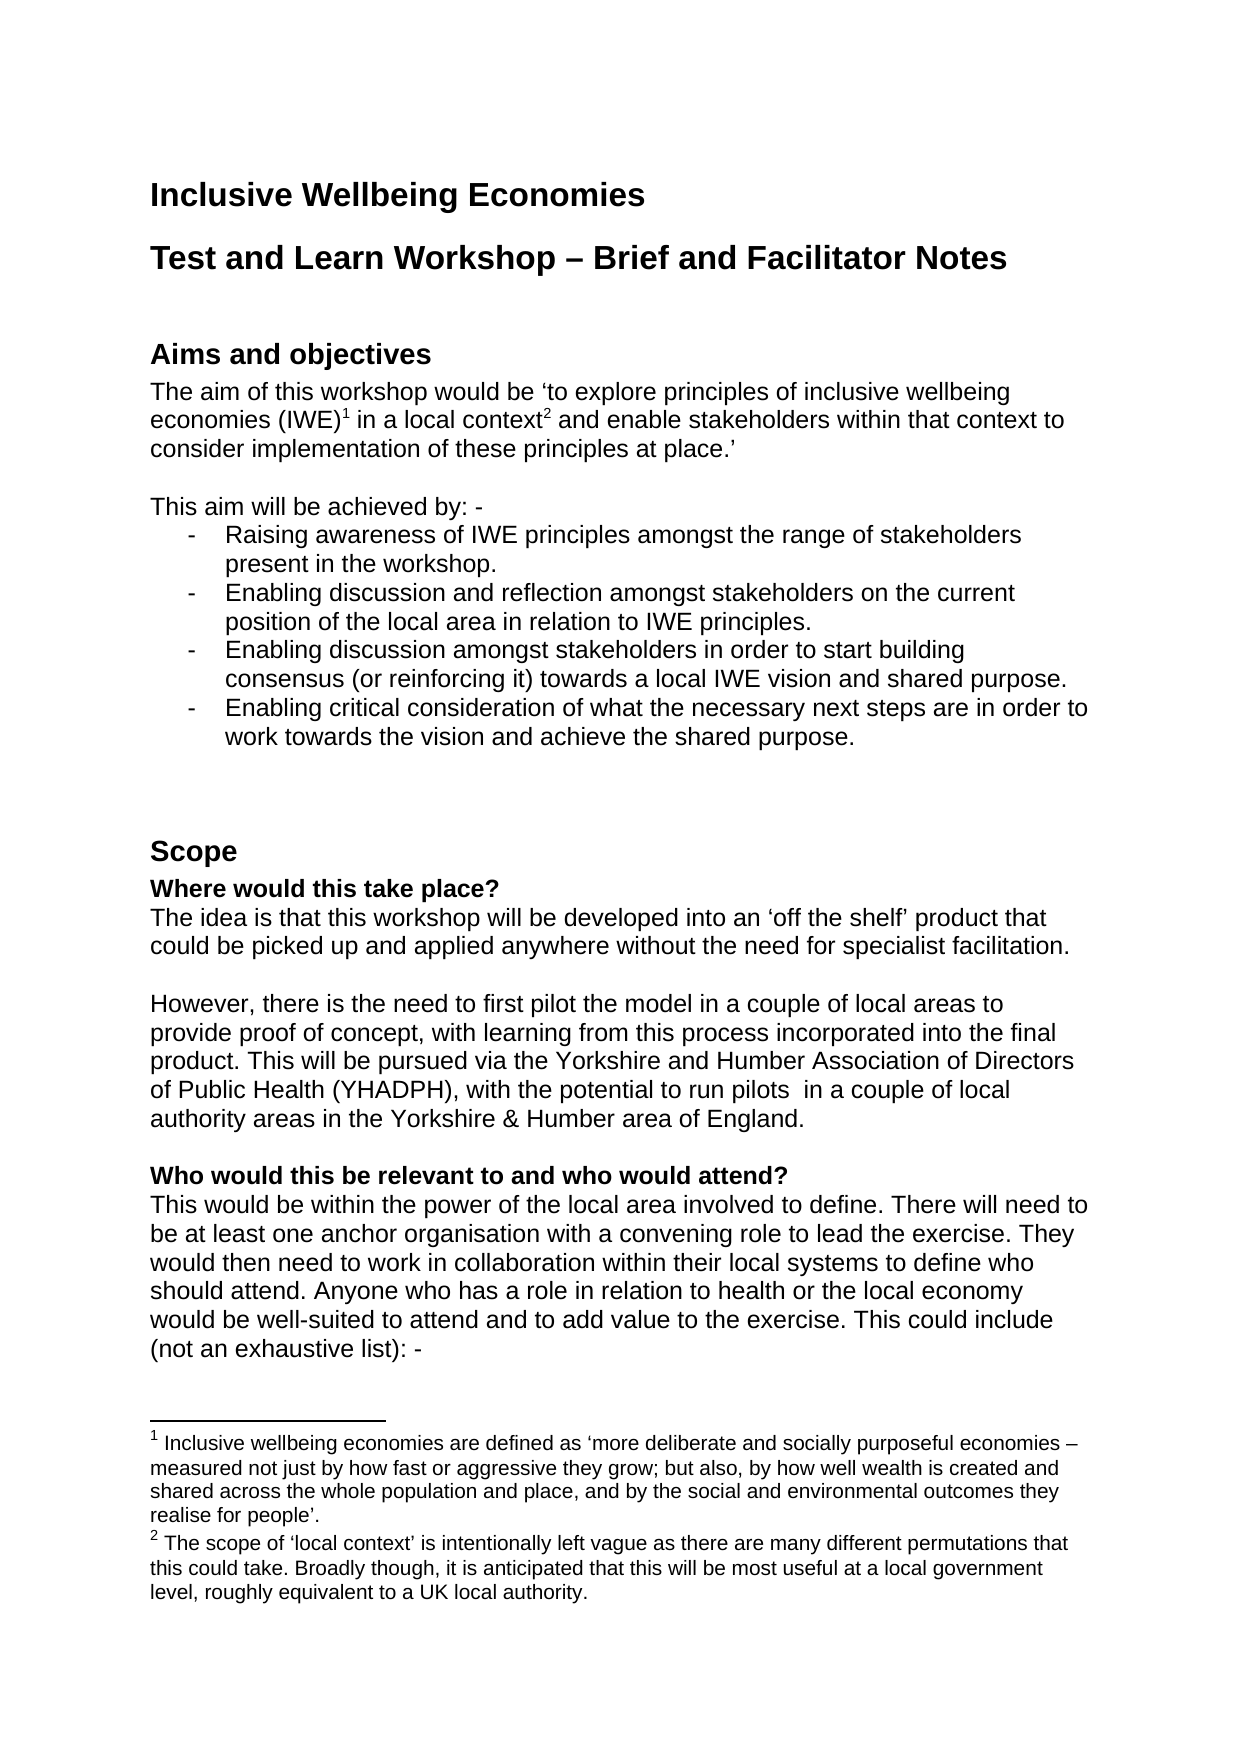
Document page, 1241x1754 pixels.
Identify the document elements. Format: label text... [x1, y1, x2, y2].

list Enabling critical consideration of what the necessary next steps are in order to work towards the vision and achieve the shared purpose. [187, 693, 1090, 750]
list Enabling discussion and reflection amongst stakeholders on the current position of the local area in relation to IWE principles. [187, 578, 1090, 635]
text Who would this be relevant to and who would attend? [150, 1161, 1090, 1190]
text The idea is that this workshop will be developed into an ‘off the shelf’ product that could be picked up and applied anywhere without the need for specialist facilitation. [150, 902, 1090, 960]
text However, there is the need to first pilot the model in a couple of local areas to provide proof of concept, with learning from this process incorporated into the final product. This will be pursued via the Yorkshire and Humber Association of Directors of Public Health (YHADPH), with the potential to run pilots in a couple of local authority areas in the Yorkshire & Humber area of England. [150, 989, 1090, 1132]
subtitle Scope [150, 834, 1090, 867]
list Raising awareness of IWE principles amongst the range of stakeholders present in the workshop. [187, 520, 1090, 578]
subtitle Inclusive Wellbeing Economies [150, 175, 1090, 213]
text Where would this take place? [150, 874, 1090, 902]
text This aim will be achieved by: - [150, 492, 1090, 520]
subtitle Aims and objectives [150, 337, 1090, 370]
list Enabling discussion amongst stakeholders in order to start building consensus (or reinforcing it) towards a local IWE vision and shared purpose. [187, 635, 1090, 693]
text This would be within the power of the local area involved to define. There will need to be at least one anchor organisation with a convening role to lead the exercise. They would then need to work in collaboration within their local systems to define who should attend. Anyone who has a role in relation to health or the local economy would be well-suited to attend and to add value to the exercise. This could include (not an exhaustive list): - [150, 1190, 1090, 1362]
subtitle Test and Learn Workshop – Brief and Facilitator Notes [150, 238, 1090, 277]
text The aim of this workshop would be ‘to explore principles of inclusive wellbeing economies (IWE) in a local context and enable stakeholders within that context to consider implementation of these principles at place.’ [150, 377, 1090, 463]
